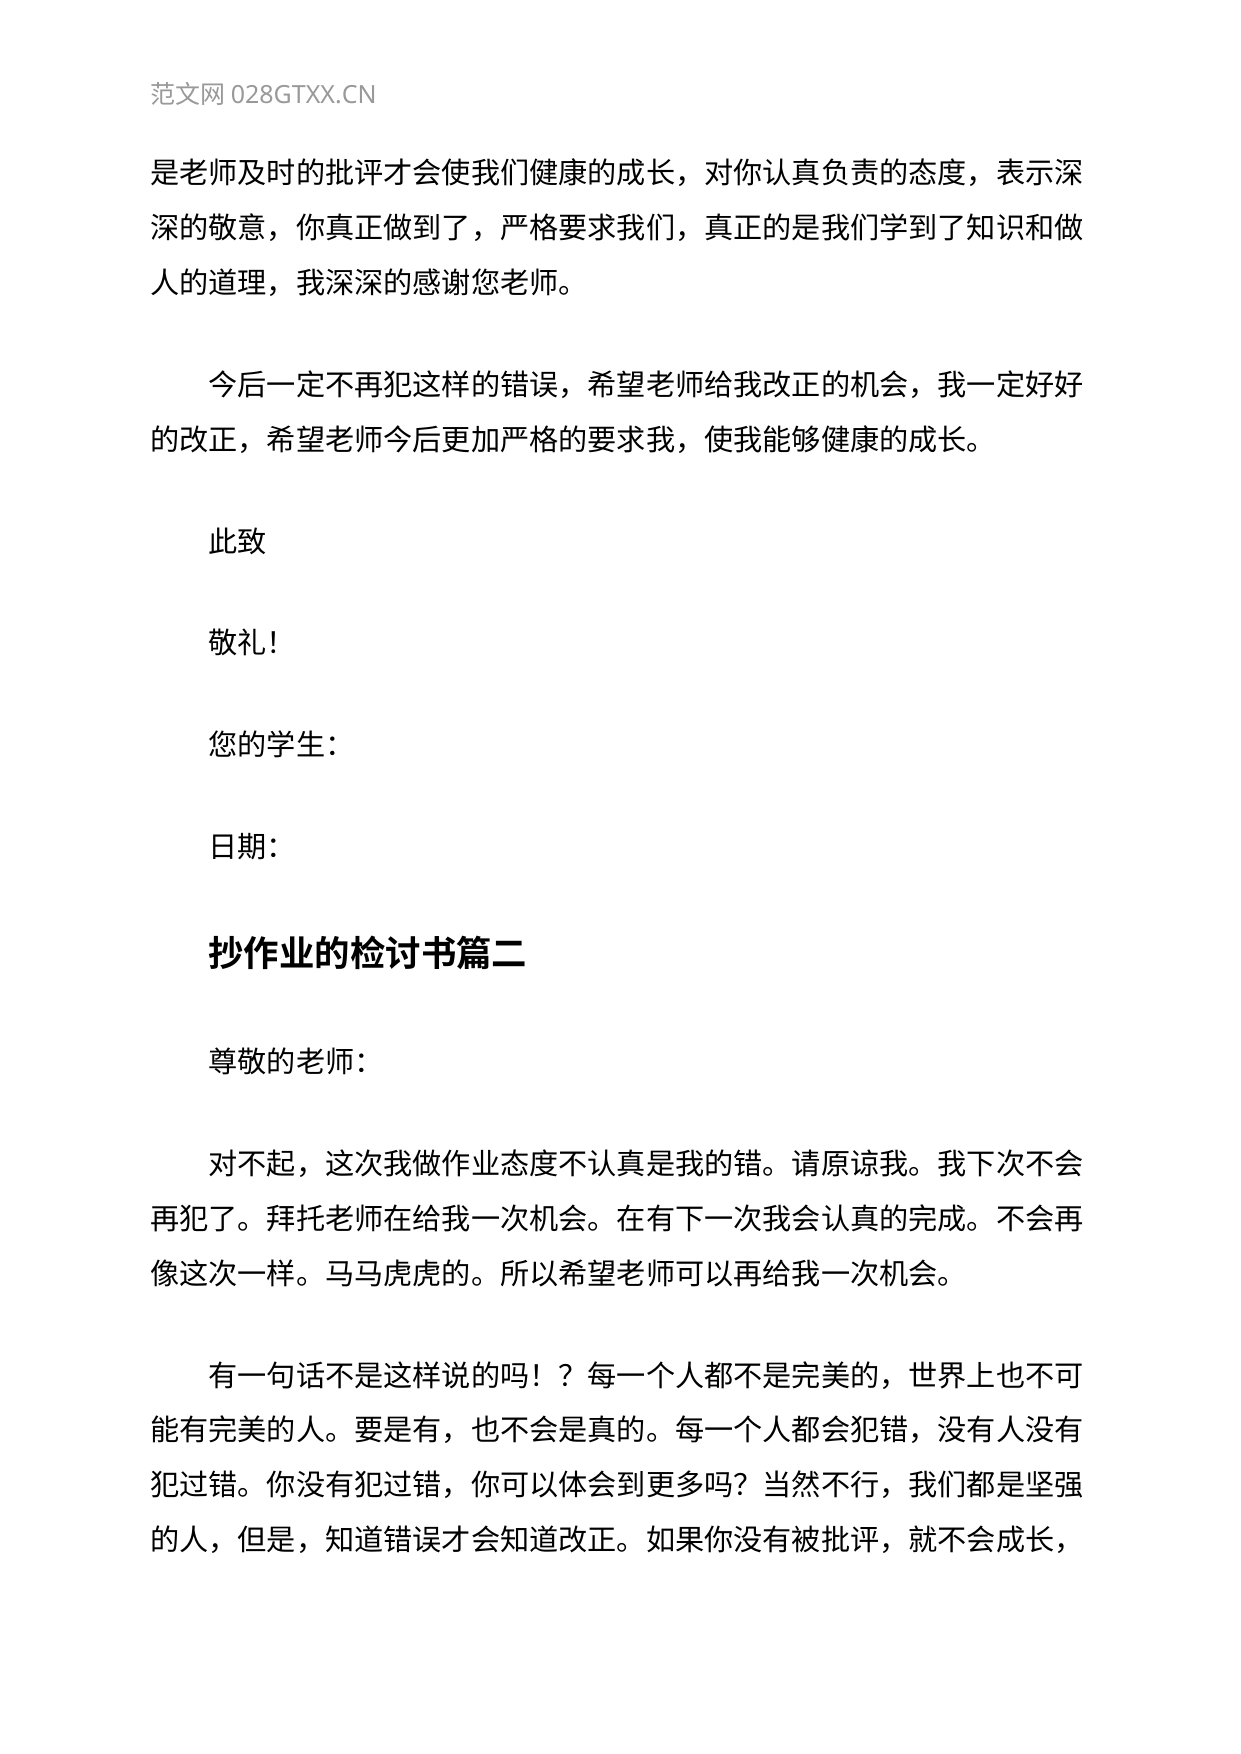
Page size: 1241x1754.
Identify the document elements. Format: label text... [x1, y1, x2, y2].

text 敬礼！ [150, 620, 1090, 662]
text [150, 1352, 1090, 1559]
text 抄作业的检讨书篇二 [150, 925, 1090, 977]
text 对不起，这次我做作业态度不认真是我的错。请原谅我。我下次不会再犯了。拜托老师在给我一次机会。在有下一次我会认真的完成。不会再像这次一样。马马虎虎的。所以希望老师可以再给我一次机会。 [150, 1141, 1090, 1293]
text 您的学生： [150, 722, 1090, 764]
text 尊敬的老师： [150, 1039, 1090, 1081]
text 今后一定不再犯这样的错误，希望老师给我改正的机会，我一定好好的改正，希望老师今后更加严格的要求我，使我能够健康的成长。 [150, 362, 1090, 459]
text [150, 150, 1090, 302]
text 日期： [150, 823, 1090, 866]
text 此致 [150, 518, 1090, 561]
